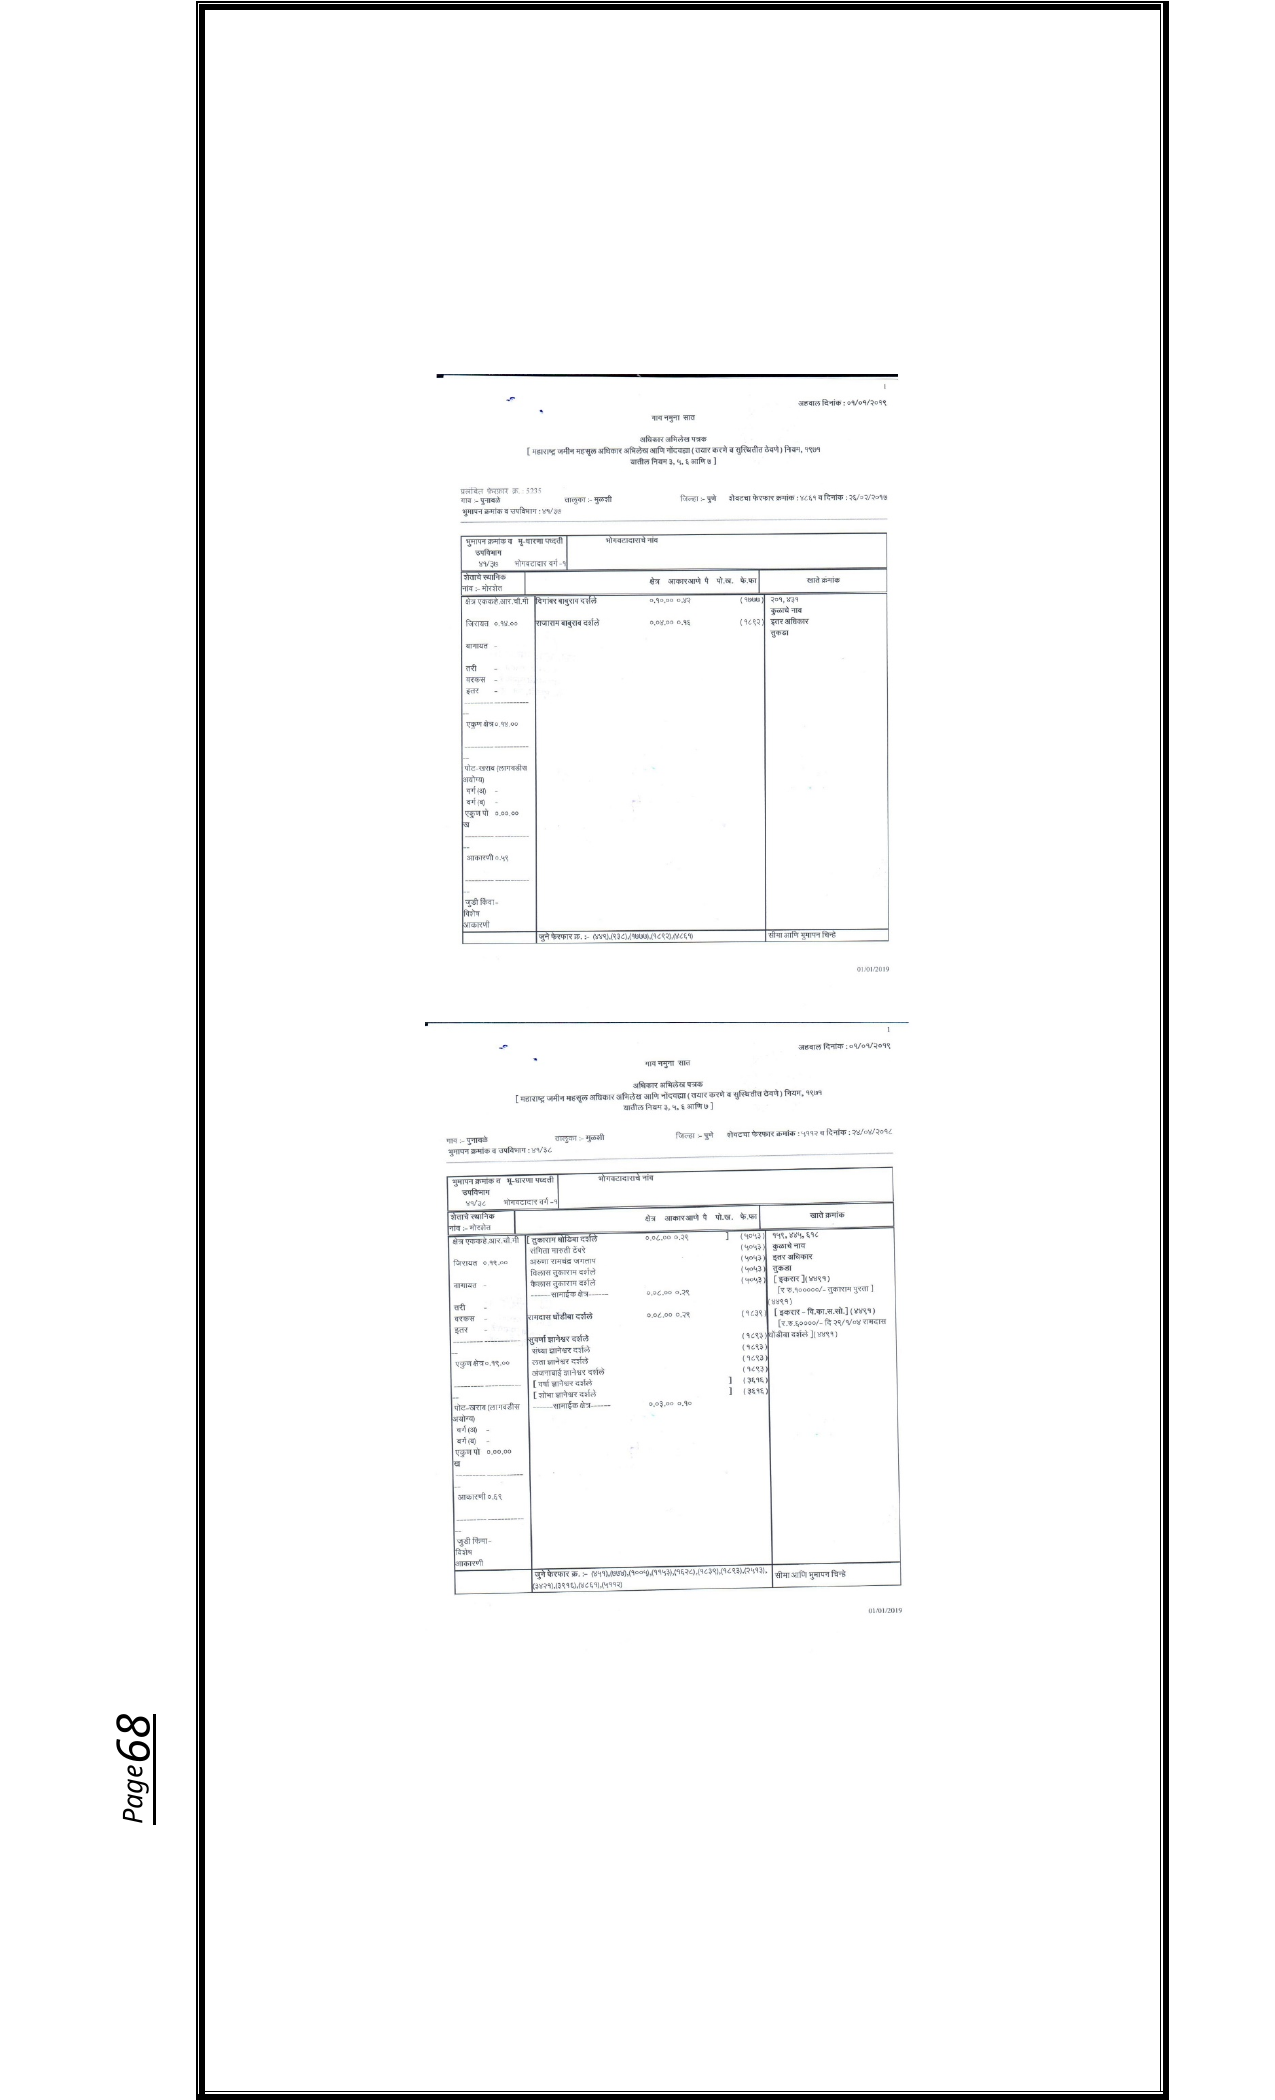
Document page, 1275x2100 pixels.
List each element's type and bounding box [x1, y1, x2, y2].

picture [436, 374, 901, 1020]
picture [425, 1022, 912, 1666]
